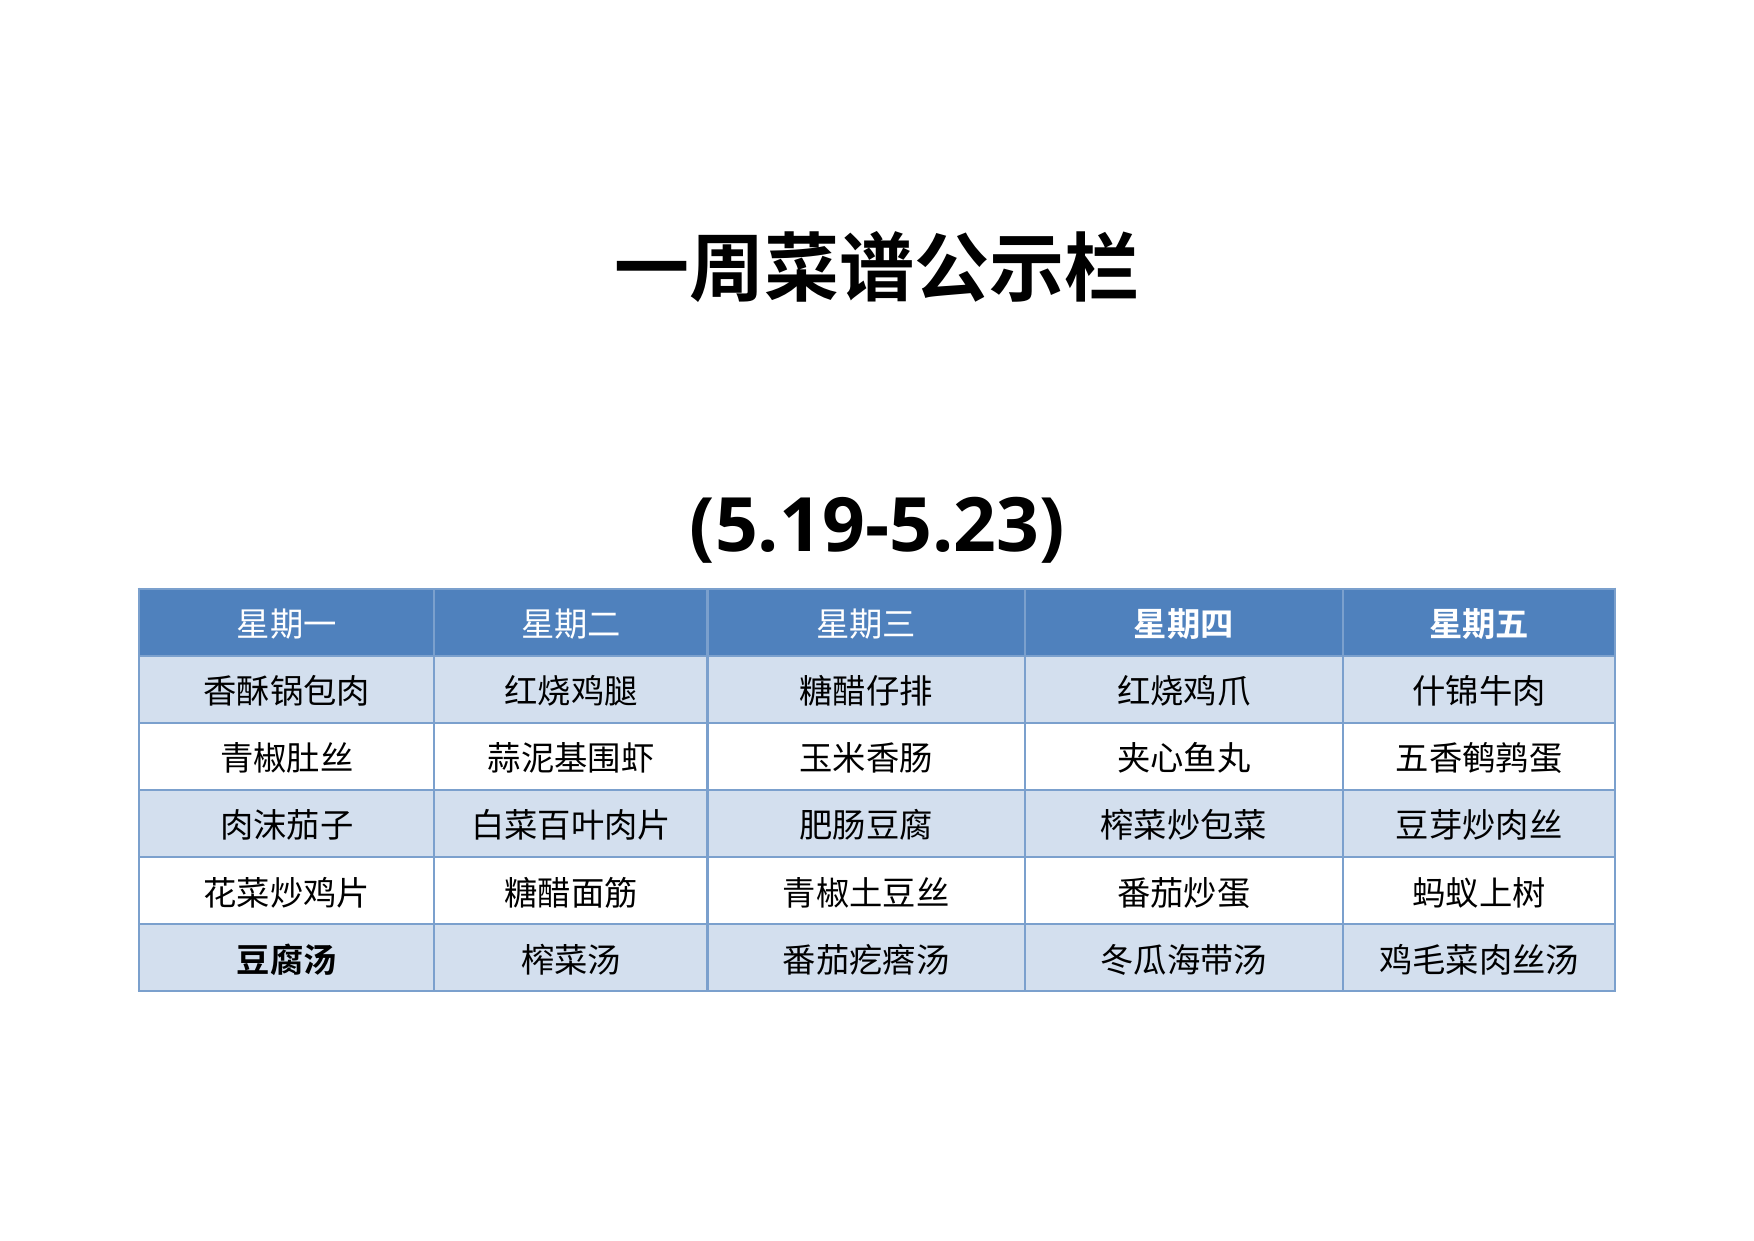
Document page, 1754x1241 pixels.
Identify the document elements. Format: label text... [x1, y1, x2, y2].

table_cell 冬瓜海带汤 [1026, 925, 1342, 990]
table_cell 肉沫茄子 [140, 791, 433, 856]
table_cell 糖醋仔排 [709, 657, 1024, 722]
table_cell 榨菜汤 [435, 925, 706, 990]
table_cell 香酥锅包肉 [140, 657, 433, 722]
table_header 星期二 [435, 590, 706, 655]
table_cell 鸡毛菜肉丝汤 [1344, 925, 1614, 990]
table_cell 豆腐汤 [140, 925, 433, 990]
table_header 星期一 [140, 590, 433, 655]
table_cell 红烧鸡爪 [1026, 657, 1342, 722]
table_cell 花菜炒鸡片 [140, 858, 433, 923]
table_cell 白菜百叶肉片 [435, 791, 706, 856]
table_cell 青椒肚丝 [140, 724, 433, 789]
table_cell 榨菜炒包菜 [1026, 791, 1342, 856]
table_cell 蒜泥基围虾 [435, 724, 706, 789]
table_cell 青椒土豆丝 [709, 858, 1024, 923]
text (5.19-5.23) [150, 328, 1604, 588]
table_cell 肥肠豆腐 [709, 791, 1024, 856]
table_cell 什锦牛肉 [1344, 657, 1614, 722]
table_cell 番茄炒蛋 [1026, 858, 1342, 923]
table_cell 五香鹌鹑蛋 [1344, 724, 1614, 789]
table_cell 豆芽炒肉丝 [1344, 791, 1614, 856]
table_header 星期四 [1026, 590, 1342, 655]
table_cell 糖醋面筋 [435, 858, 706, 923]
text 一周菜谱公示栏 [150, 198, 1604, 328]
table_header 星期五 [1344, 590, 1614, 655]
table_cell 番茄疙瘩汤 [709, 925, 1024, 990]
table_cell 玉米香肠 [709, 724, 1024, 789]
table_cell 蚂蚁上树 [1344, 858, 1614, 923]
table_header 星期三 [709, 590, 1024, 655]
table_cell 红烧鸡腿 [435, 657, 706, 722]
table_cell 夹心鱼丸 [1026, 724, 1342, 789]
